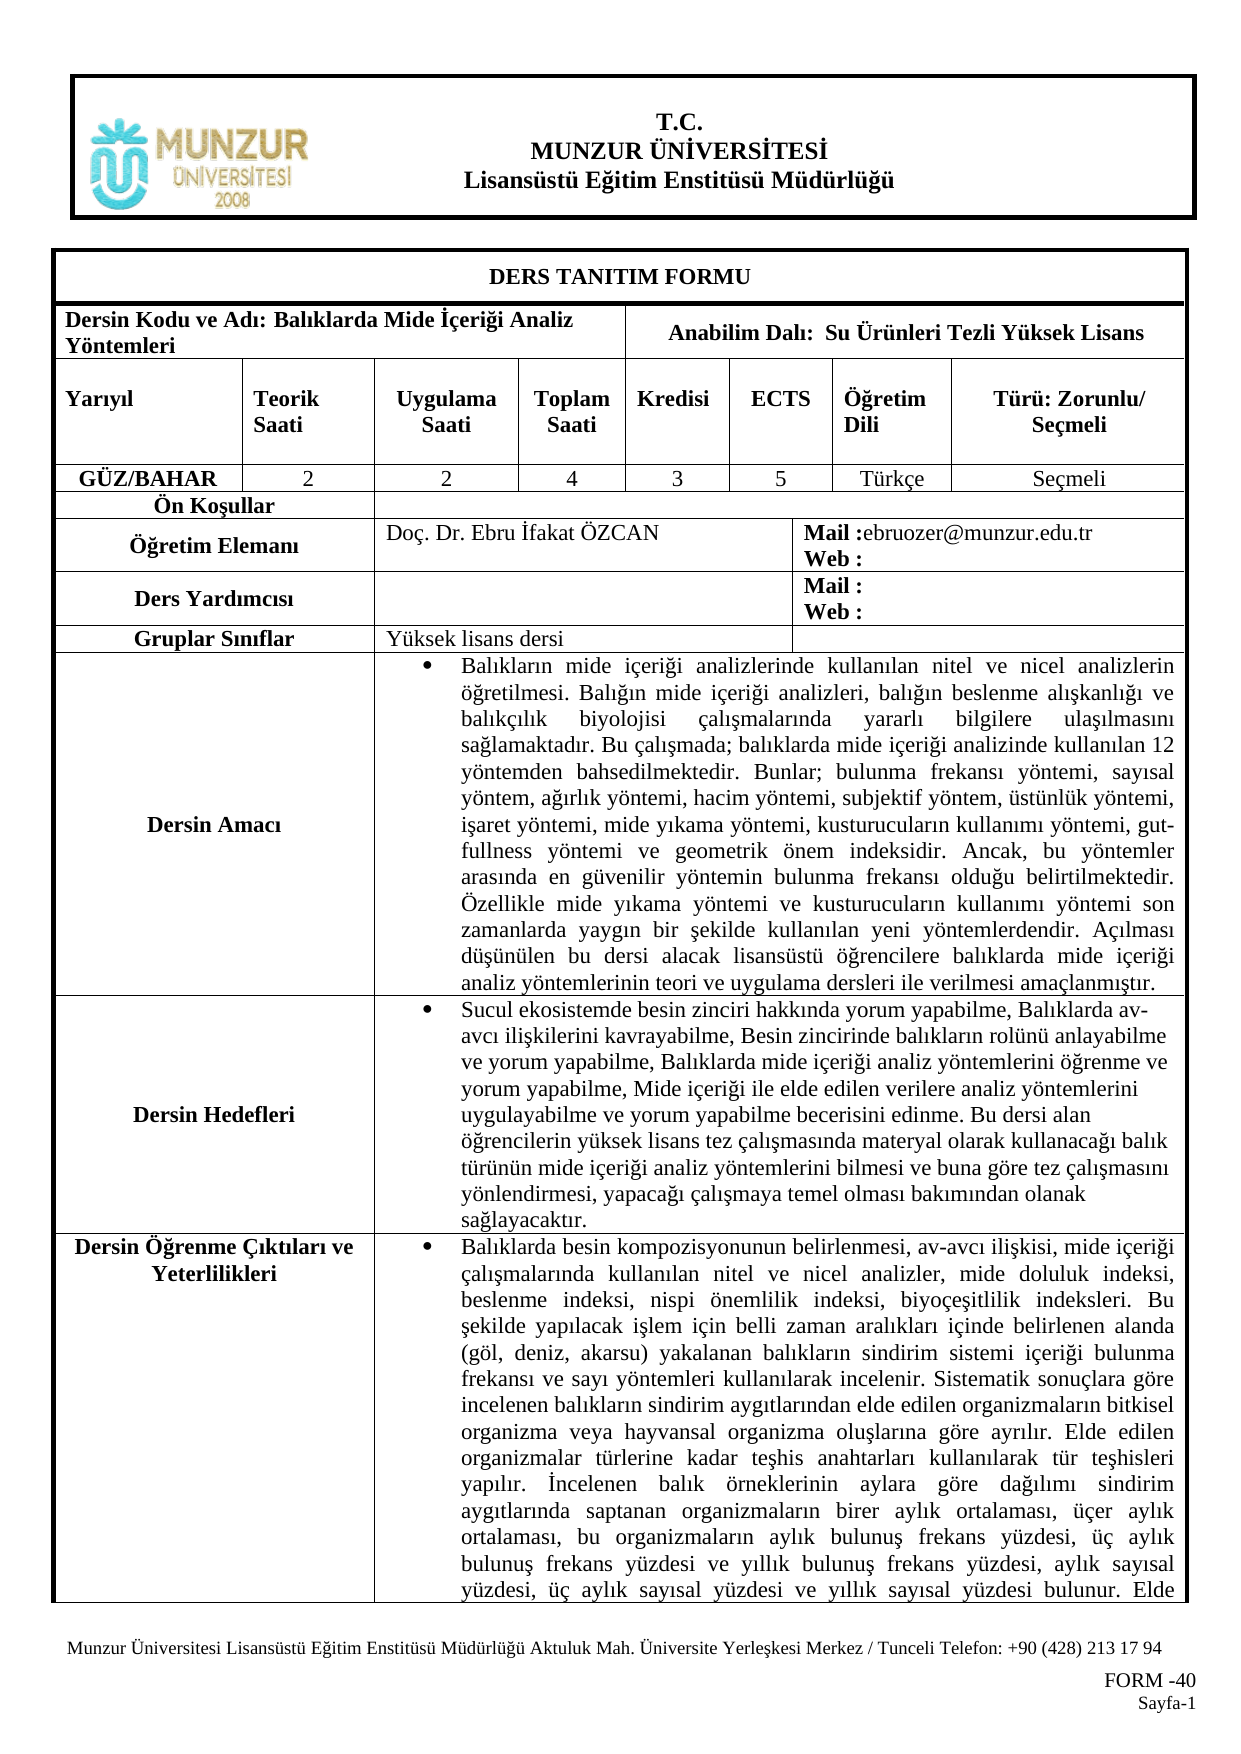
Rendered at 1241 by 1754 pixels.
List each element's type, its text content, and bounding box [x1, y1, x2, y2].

table_cell 4 [519, 465, 625, 491]
table_cell Toplam Saati [519, 359, 625, 464]
table_cell Seçmeli [952, 464, 1185, 491]
table_cell Mail : Web : [793, 571, 1185, 624]
table_cell Dersin Öğrenme Çıktıları ve Yeterlilikleri [56, 1234, 374, 1602]
table_cell 5 [730, 465, 832, 491]
table_cell Yarıyıl [56, 359, 242, 464]
table_cell Balıkların mide içeriği analizlerinde kullanılan nitel ve nicel analizlerin öğretilmesi. Balığın mide içeriği analizleri, balığın beslenme alışkanlığı ve balıkçılık biyolojisi çalışmalarında yararlı bilgilere ulaşılmasını sağlamaktadır. Bu çalışmada; balıklarda mide içeriği analizinde kullanılan 12 yöntemden bahsedilmektedir. Bunlar; bulunma frekansı yöntemi, sayısal yöntem, ağırlık yöntemi, hacim yöntemi, subjektif yöntem, üstünlük yöntemi, işaret yöntemi, mide yıkama yöntemi, kusturucuların kullanımı yöntemi, gut-fullness yöntemi ve geometrik önem indeksidir. Ancak, bu yöntemler arasında en güvenilir yöntemin bulunma frekansı olduğu belirtilmektedir. Özellikle mide yıkama yöntemi ve kusturucuların kullanımı yöntemi son zamanlarda yaygın bir şekilde kullanılan yeni yöntemlerdendir. Açılması düşünülen bu dersi alacak lisansüstü öğrencilere balıklarda mide içeriği analiz yöntemlerinin teori ve uygulama dersleri ile verilmesi amaçlanmıştır. [375, 652, 1185, 995]
table_cell Dersin Amacı [56, 653, 374, 995]
table_cell Doç. Dr. Ebru İfakat ÖZCAN [375, 519, 792, 571]
table_cell [375, 491, 1185, 518]
table_cell Dersin Hedefleri [56, 996, 374, 1233]
table_header DERS TANITIM FORMU [56, 252, 1185, 301]
table_cell Türü: Zorunlu/ Seçmeli [952, 358, 1185, 464]
table_cell Anabilim Dalı: Su Ürünleri Tezli Yüksek Lisans [626, 301, 1185, 358]
table_cell Mail :ebruozer@munzur.edu.tr Web : [793, 518, 1185, 571]
table_cell ECTS [730, 359, 832, 464]
table_cell Yüksek lisans dersi [375, 626, 792, 652]
table_cell Gruplar Sınıflar [56, 626, 374, 652]
table_cell Sucul ekosistemde besin zinciri hakkında yorum yapabilme, Balıklarda av-avcı ilişkilerini kavrayabilme, Besin zincirinde balıkların rolünü anlayabilme ve yorum yapabilme, Balıklarda mide içeriği analiz yöntemlerini öğrenme ve yorum yapabilme, Mide içeriği ile elde edilen verilere analiz yöntemlerini uygulayabilme ve yorum yapabilme becerisini edinme. Bu dersi alan öğrencilerin yüksek lisans tez çalışmasında materyal olarak kullanacağı balık türünün mide içeriği analiz yöntemlerini bilmesi ve buna göre tez çalışmasını yönlendirmesi, yapacağı çalışmaya temel olması bakımından olanak sağlayacaktır. [375, 995, 1185, 1233]
table_cell 3 [626, 465, 729, 491]
table_cell Ön Koşullar [56, 492, 374, 518]
table_cell 2 [243, 465, 374, 491]
table_cell Öğretim Elemanı [56, 519, 374, 571]
table_cell Ders Yardımcısı [56, 572, 374, 624]
table_cell GÜZ/BAHAR [56, 465, 242, 491]
table_cell [375, 572, 792, 624]
table_cell 2 [375, 465, 518, 491]
picture [85, 118, 309, 210]
table_cell [793, 625, 1185, 652]
table_cell Türkçe [833, 465, 951, 491]
table_cell Dersin Kodu ve Adı: Balıklarda Mide İçeriği Analiz Yöntemleri [56, 306, 625, 358]
table_cell Teorik Saati [243, 359, 374, 464]
table_cell Uygulama Saati [375, 359, 518, 464]
table_cell Kredisi [626, 359, 729, 464]
table_cell Öğretim Dili [833, 359, 951, 464]
